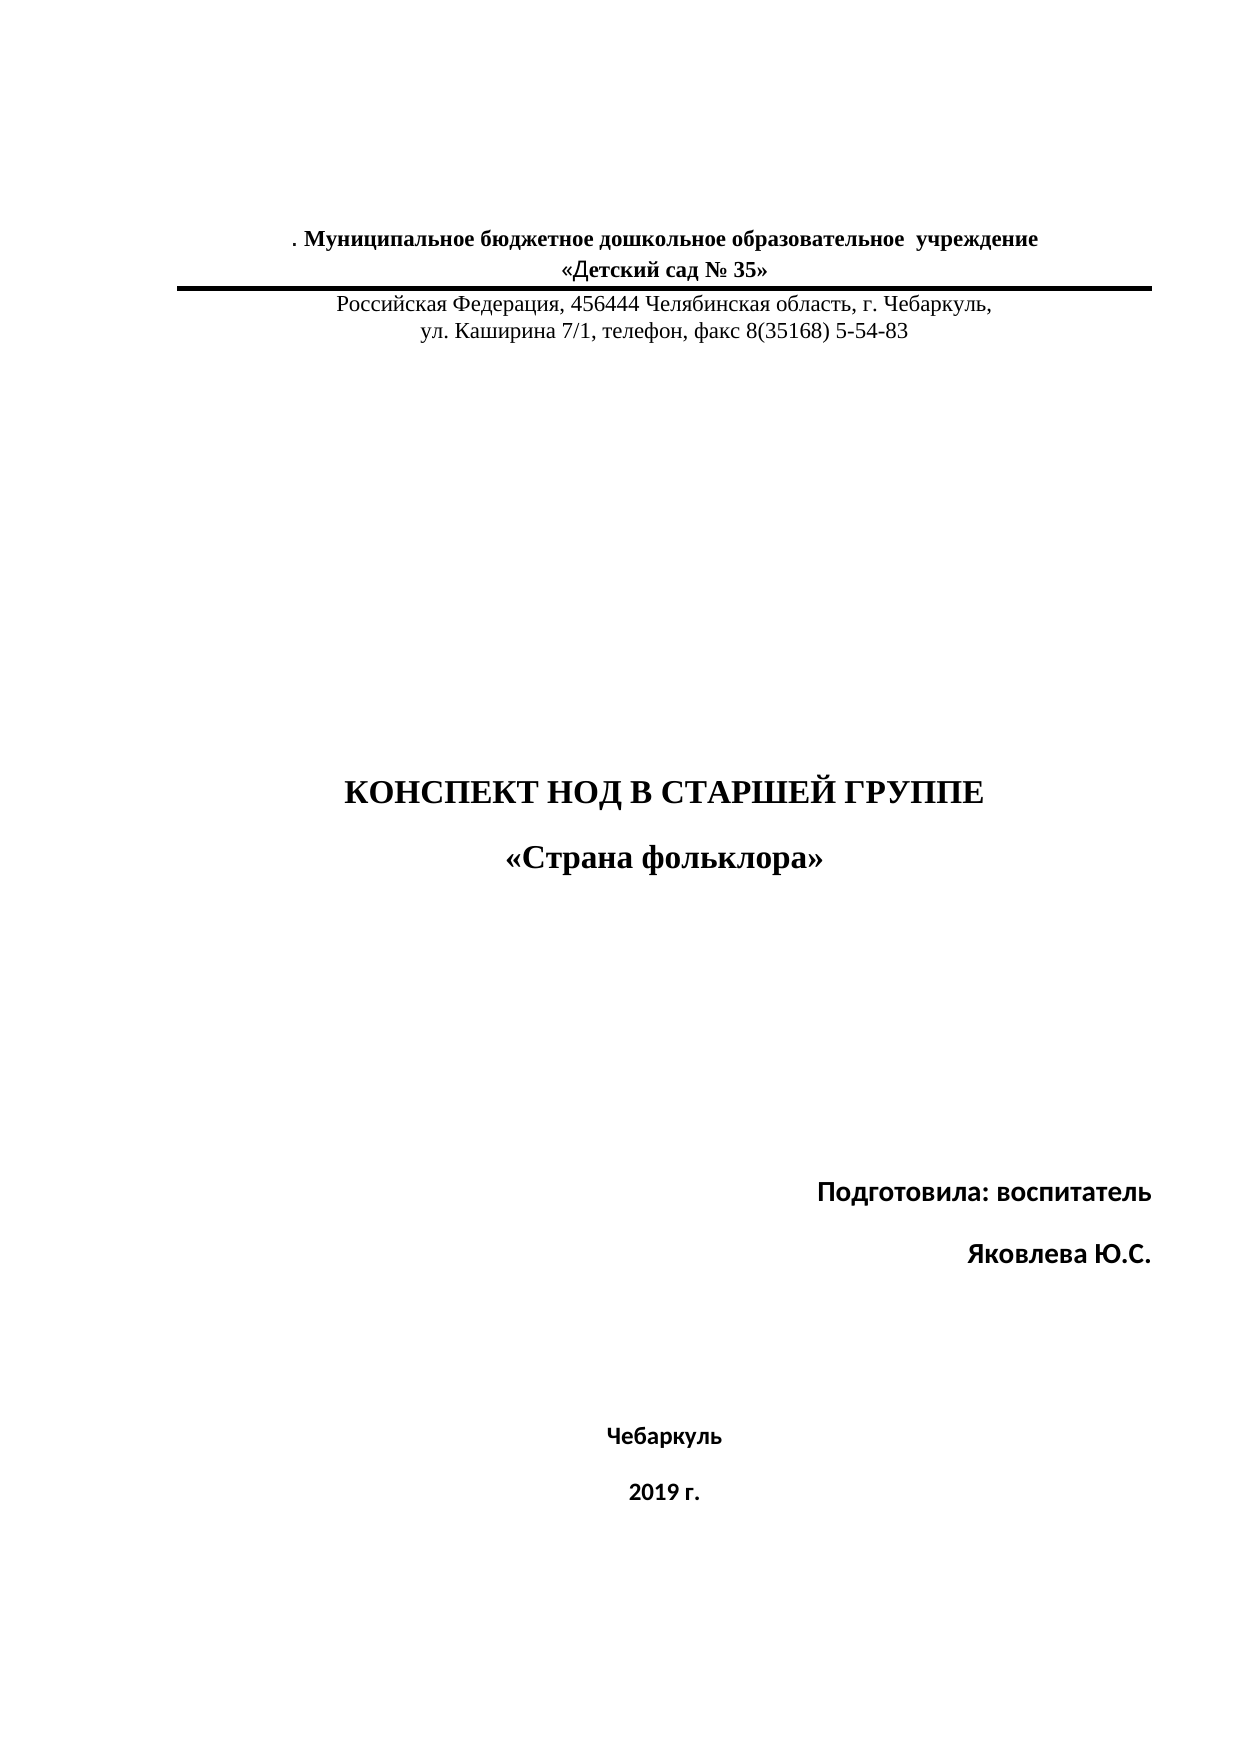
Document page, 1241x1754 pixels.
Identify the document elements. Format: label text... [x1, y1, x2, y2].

text «Детский сад № 35» [177, 252, 1152, 286]
text Яковлева Ю.С. [177, 1235, 1152, 1270]
text 2019 г. [177, 1476, 1152, 1506]
text Российская Федерация, 456444 Челябинская область, г. Чебаркуль, ул. Каширина 7/1, телефон, факс 8(35168) 5-54-83 [177, 291, 1152, 343]
text Чебаркуль [177, 1420, 1152, 1450]
text . Муниципальное бюджетное дошкольное образовательное учреждение [177, 220, 1152, 252]
text КОНСПЕКТ НОД В СТАРШЕЙ ГРУППЕ [177, 773, 1152, 811]
text Подготовила: воспитатель [177, 1173, 1152, 1208]
text «Страна фольклора» [177, 838, 1152, 876]
